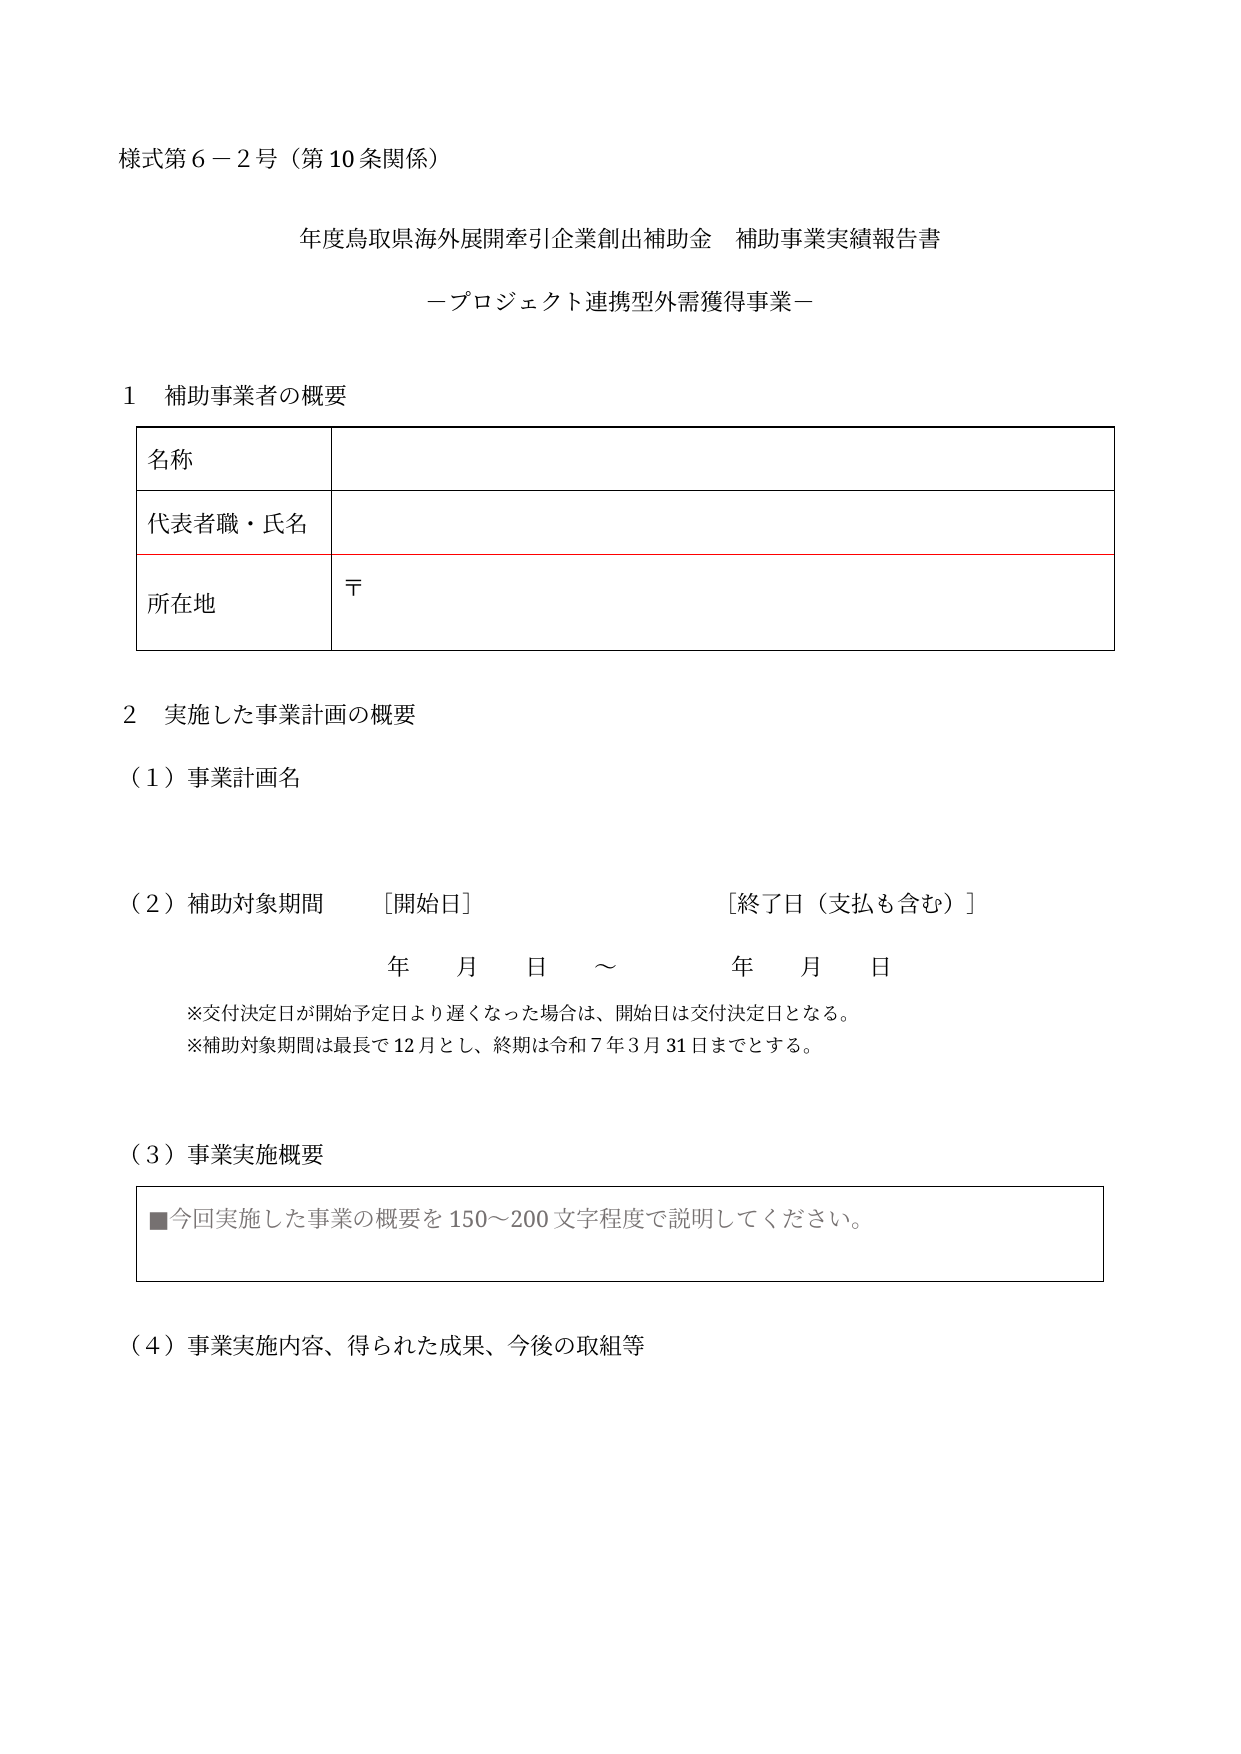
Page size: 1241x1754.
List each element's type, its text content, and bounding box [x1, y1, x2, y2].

text ※補助対象期間は最長で12月とし、終期は令和７年３月31日までとする。 [187, 1028, 1122, 1060]
text （４）事業実施内容、得られた成果、今後の取組等 [118, 1313, 1122, 1376]
text ※交付決定日が開始予定日より遅くなった場合は、開始日は交付決定日となる。 [187, 997, 1122, 1028]
table_header ■今回実施した事業の概要を150～200文字程度で説明してください。 [137, 1187, 1103, 1281]
text （３）事業実施概要 [118, 1123, 1122, 1186]
text （２）補助対象期間 ［開始日］ ［終了日（支払も含む）］ [118, 871, 1122, 934]
text ２ 実施した事業計画の概要 [118, 682, 1122, 745]
text －プロジェクト連携型外需獲得事業－ [118, 269, 1122, 332]
table_cell [332, 491, 1114, 554]
subtitle 様式第６－２号（第10条関係） [118, 142, 1122, 175]
text １ 補助事業者の概要 [118, 363, 1122, 426]
table_cell 代表者職・氏名 [137, 491, 331, 554]
table_cell 〒 [332, 555, 1114, 650]
text 年度鳥取県海外展開牽引企業創出補助金 補助事業実績報告書 [118, 206, 1122, 269]
table_cell 所在地 [137, 555, 331, 650]
text （１）事業計画名 [118, 745, 1122, 808]
table_header 名称 [137, 428, 331, 490]
table_header [332, 428, 1114, 490]
text 年 月 日 ～ 年 月 日 [296, 934, 1122, 997]
